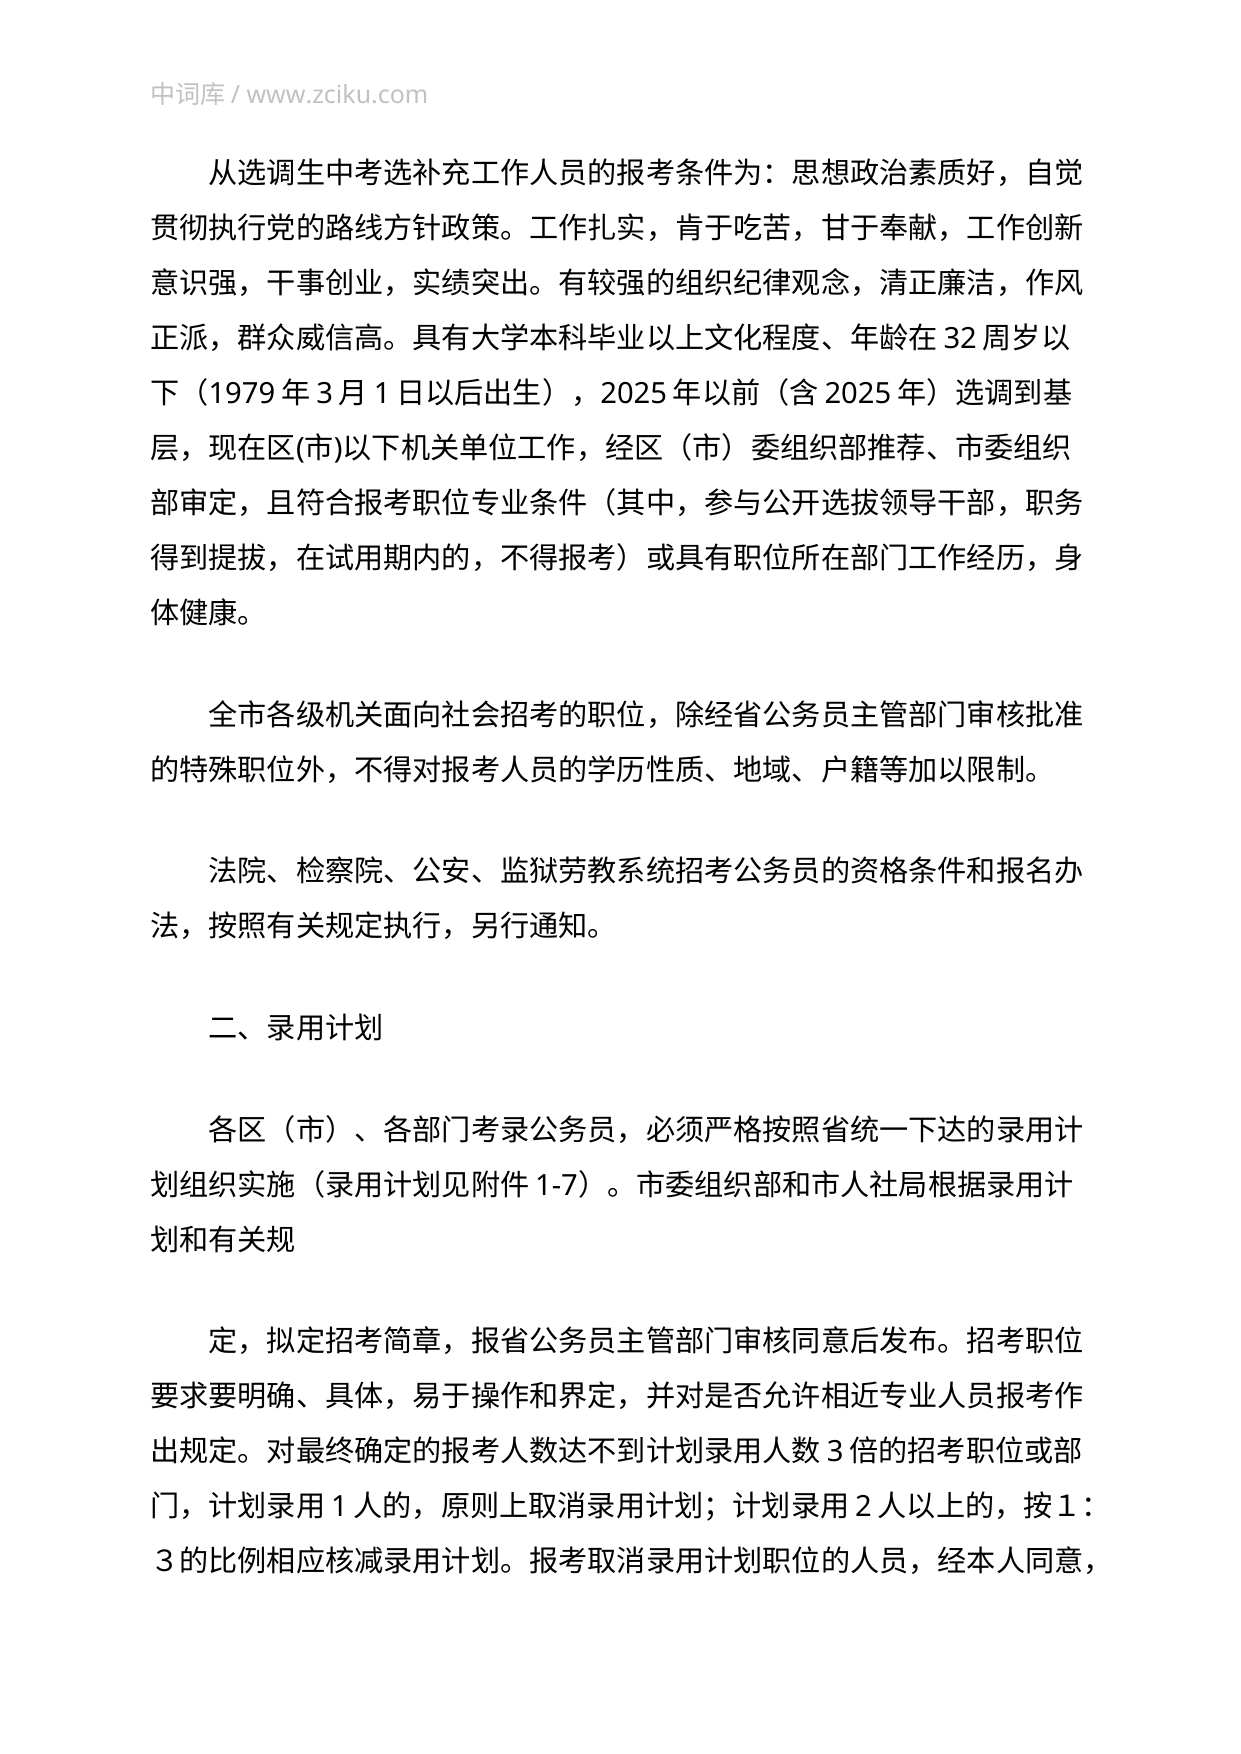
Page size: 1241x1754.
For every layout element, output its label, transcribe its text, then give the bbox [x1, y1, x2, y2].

text 从选调生中考选补充工作人员的报考条件为：思想政治素质好，自觉贯彻执行党的路线方针政策。工作扎实，肯于吃苦，甘于奉献，工作创新意识强，干事创业，实绩突出。有较强的组织纪律观念，清正廉洁，作风正派，群众威信高。具有大学本科毕业以上文化程度、年龄在32周岁以下（1979年3月1日以后出生），2025年以前（含2025年）选调到基层，现在区(市)以下机关单位工作，经区（市）委组织部推荐、市委组织部审定，且符合报考职位专业条件（其中，参与公开选拔领导干部，职务得到提拔，在试用期内的，不得报考）或具有职位所在部门工作经历，身体健康。 [150, 150, 1090, 632]
text 法院、检察院、公安、监狱劳教系统招考公务员的资格条件和报名办法，按照有关规定执行，另行通知。 [150, 848, 1090, 945]
text 二、录用计划 [150, 1004, 1090, 1047]
text 全市各级机关面向社会招考的职位，除经省公务员主管部门审核批准的特殊职位外，不得对报考人员的学历性质、地域、户籍等加以限制。 [150, 691, 1090, 788]
text 各区（市）、各部门考录公务员，必须严格按照省统一下达的录用计划组织实施（录用计划见附件1-7）。市委组织部和市人社局根据录用计划和有关规 [150, 1106, 1090, 1258]
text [150, 1318, 1090, 1580]
